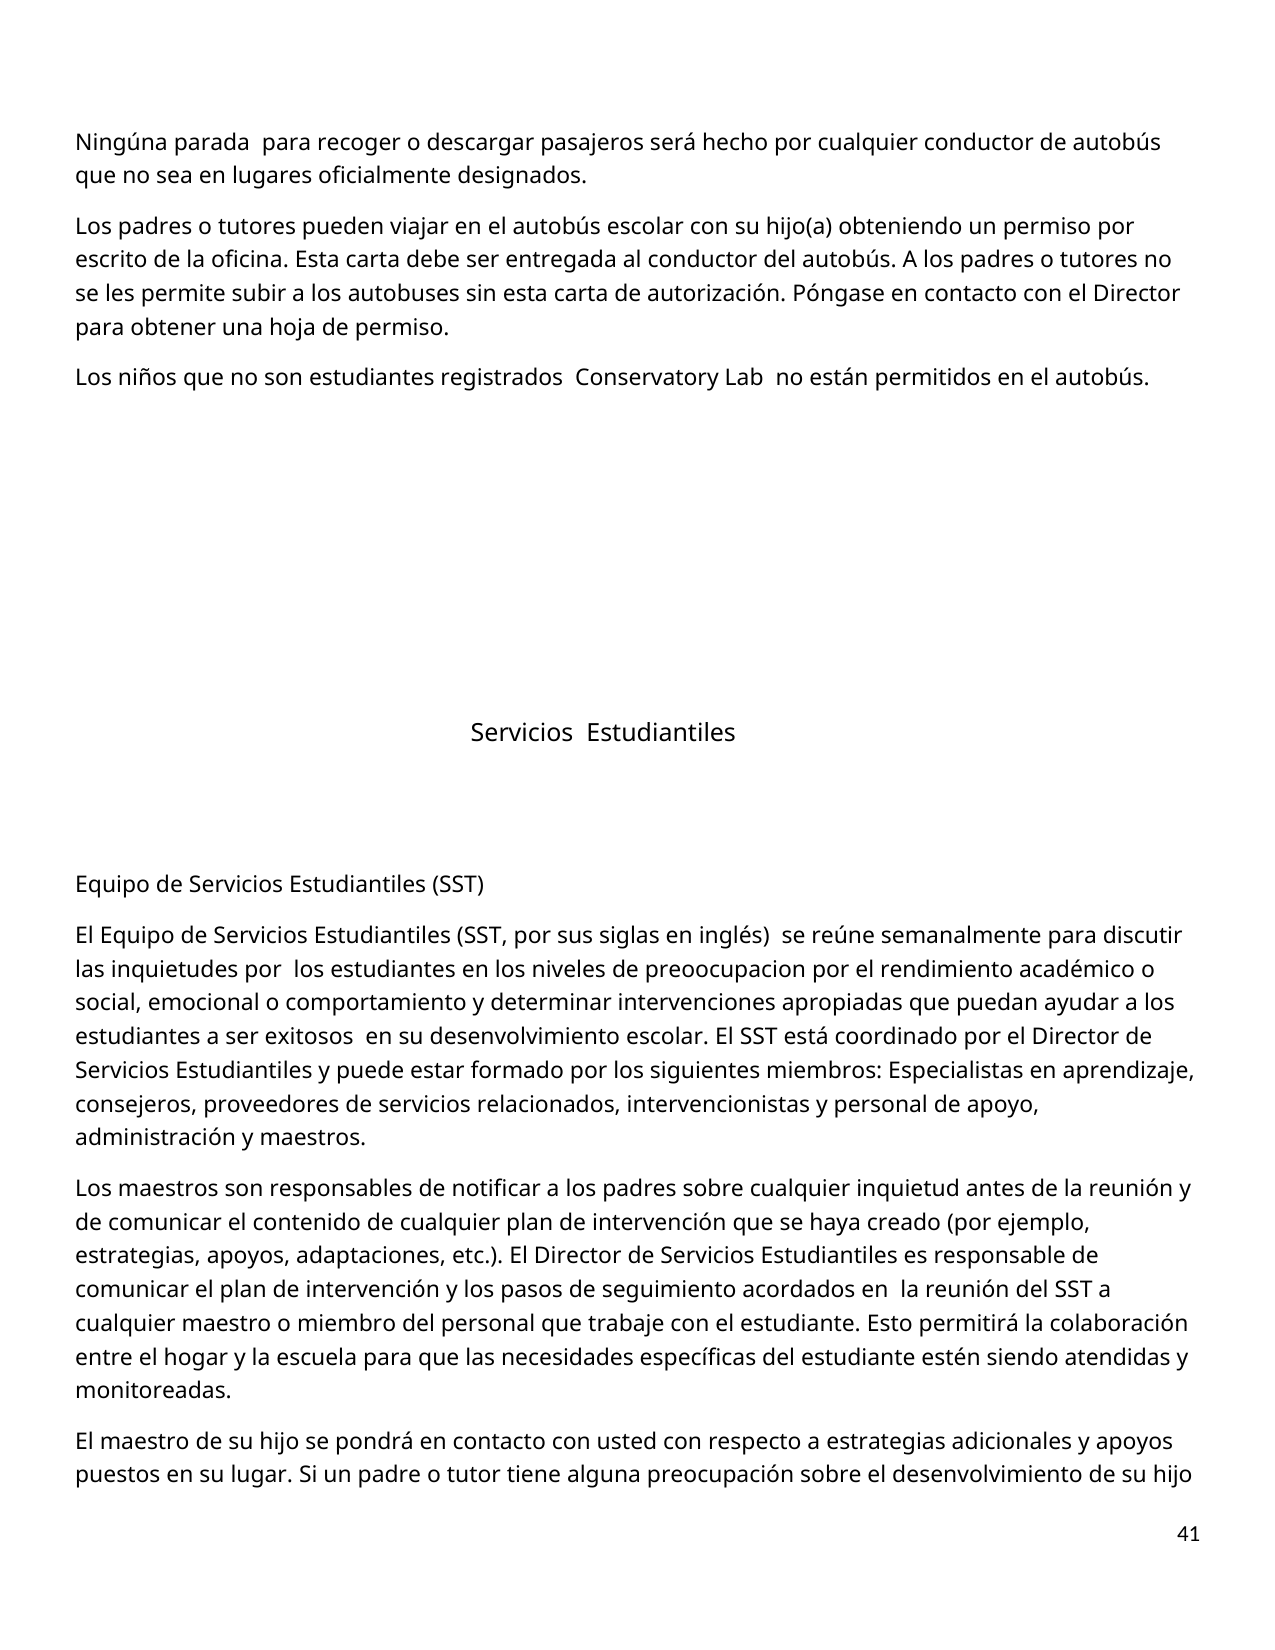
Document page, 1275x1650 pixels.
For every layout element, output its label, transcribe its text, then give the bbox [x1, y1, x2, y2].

text Ningúna parada para recoger o descargar pasajeros será hecho por cualquier conductor de autobús que no sea en lugares oficialmente designados. [75, 125, 1200, 190]
text Los niños que no son estudiantes registrados Conservatory Lab no están permitidos en el autobús. [75, 361, 1200, 392]
text Servicios Estudiantiles [75, 714, 1200, 748]
text El Equipo de Servicios Estudiantiles (SST, por sus siglas en inglés) se reúne semanalmente para discutir las inquietudes por los estudiantes en los niveles de preoocupacion por el rendimiento académico o social, emocional o comportamiento y determinar intervenciones apropiadas que puedan ayudar a los estudiantes a ser exitosos en su desenvolvimiento escolar. El SST está coordinado por el Director de Servicios Estudiantiles y puede estar formado por los siguientes miembros: Especialistas en aprendizaje, consejeros, proveedores de servicios relacionados, intervencionistas y personal de apoyo, administración y maestros. [75, 919, 1200, 1153]
text Equipo de Servicios Estudiantiles (SST) [75, 868, 1200, 900]
text Los padres o tutores pueden viajar en el autobús escolar con su hijo(a) obteniendo un permiso por escrito de la oficina. Esta carta debe ser entregada al conductor del autobús. A los padres o tutores no se les permite subir a los autobuses sin esta carta de autorización. Póngase en contacto con el Director para obtener una hoja de permiso. [75, 209, 1200, 342]
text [75, 1425, 1200, 1490]
text Los maestros son responsables de notificar a los padres sobre cualquier inquietud antes de la reunión y de comunicar el contenido de cualquier plan de intervención que se haya creado (por ejemplo, estrategias, apoyos, adaptaciones, etc.). El Director de Servicios Estudiantiles es responsable de comunicar el plan de intervención y los pasos de seguimiento acordados en la reunión del SST a cualquier maestro o miembro del personal que trabaje con el estudiante. Esto permitirá la colaboración entre el hogar y la escuela para que las necesidades específicas del estudiante estén siendo atendidas y monitoreadas. [75, 1172, 1200, 1406]
